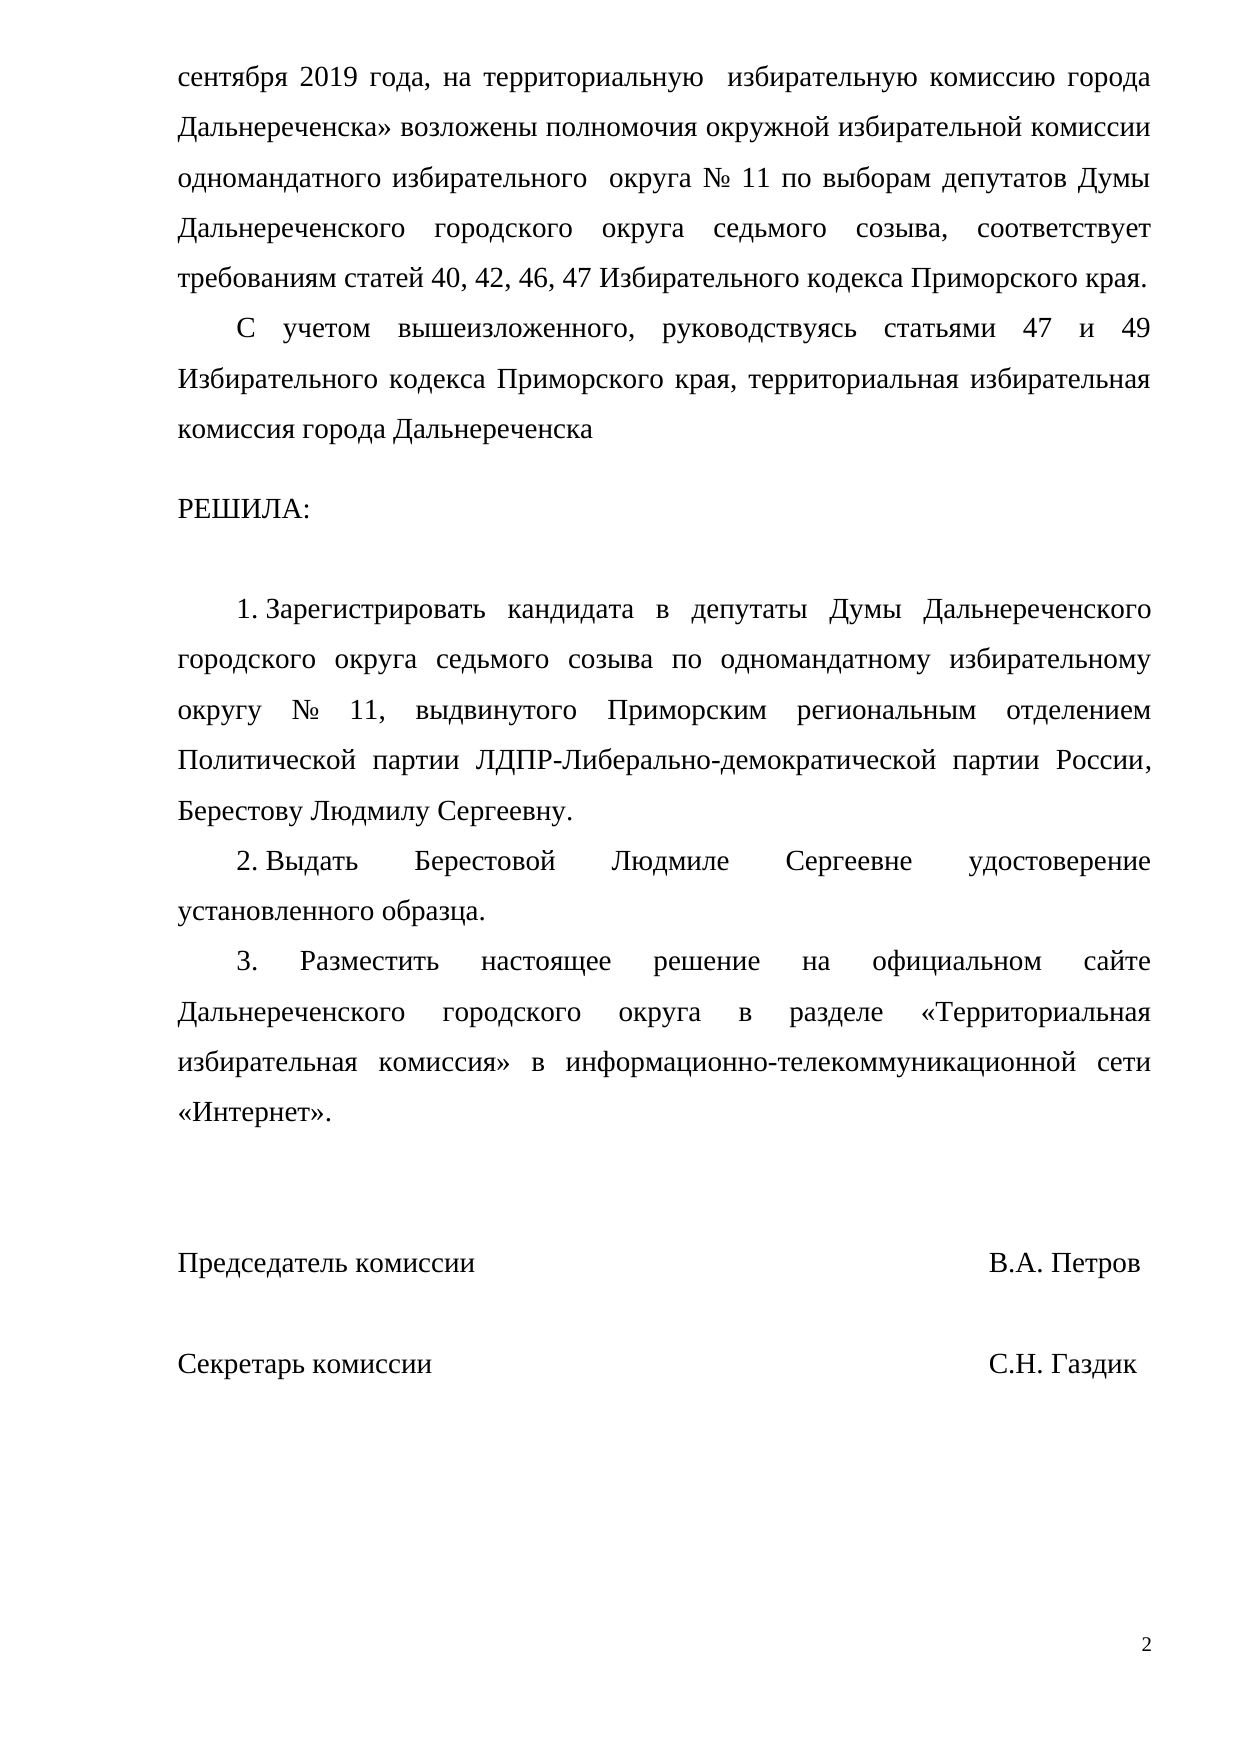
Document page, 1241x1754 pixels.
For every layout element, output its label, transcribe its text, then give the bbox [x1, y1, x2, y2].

text Секретарь комиссии С.Н. Газдик [177, 1346, 1152, 1379]
text РЕШИЛА: [177, 491, 1152, 524]
text 1. Зарегистрировать кандидата в депутаты Думы Дальнереченского городского округа седьмого созыва по одномандатному избирательному округу № 11, выдвинутого Приморским региональным отделением Политической партии ЛДПР-Либерально-демократической партии России, Берестову Людмилу Сергеевну. [177, 591, 1152, 826]
text 2. Выдать Берестовой Людмиле Сергеевне удостоверение установленного образца. [177, 843, 1152, 927]
text 3. Разместить настоящее решение на официальном сайте Дальнереченского городского округа в разделе «Территориальная избирательная комиссия» в информационно-телекоммуникационной сети «Интернет». [177, 943, 1152, 1128]
text С учетом вышеизложенного, руководствуясь статьями 47 и 49 Избирательного кодекса Приморского края, территориальная избирательная комиссия города Дальнереченска [177, 311, 1152, 445]
text Председатель комиссии В.А. Петров [177, 1245, 1152, 1279]
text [177, 59, 1152, 294]
